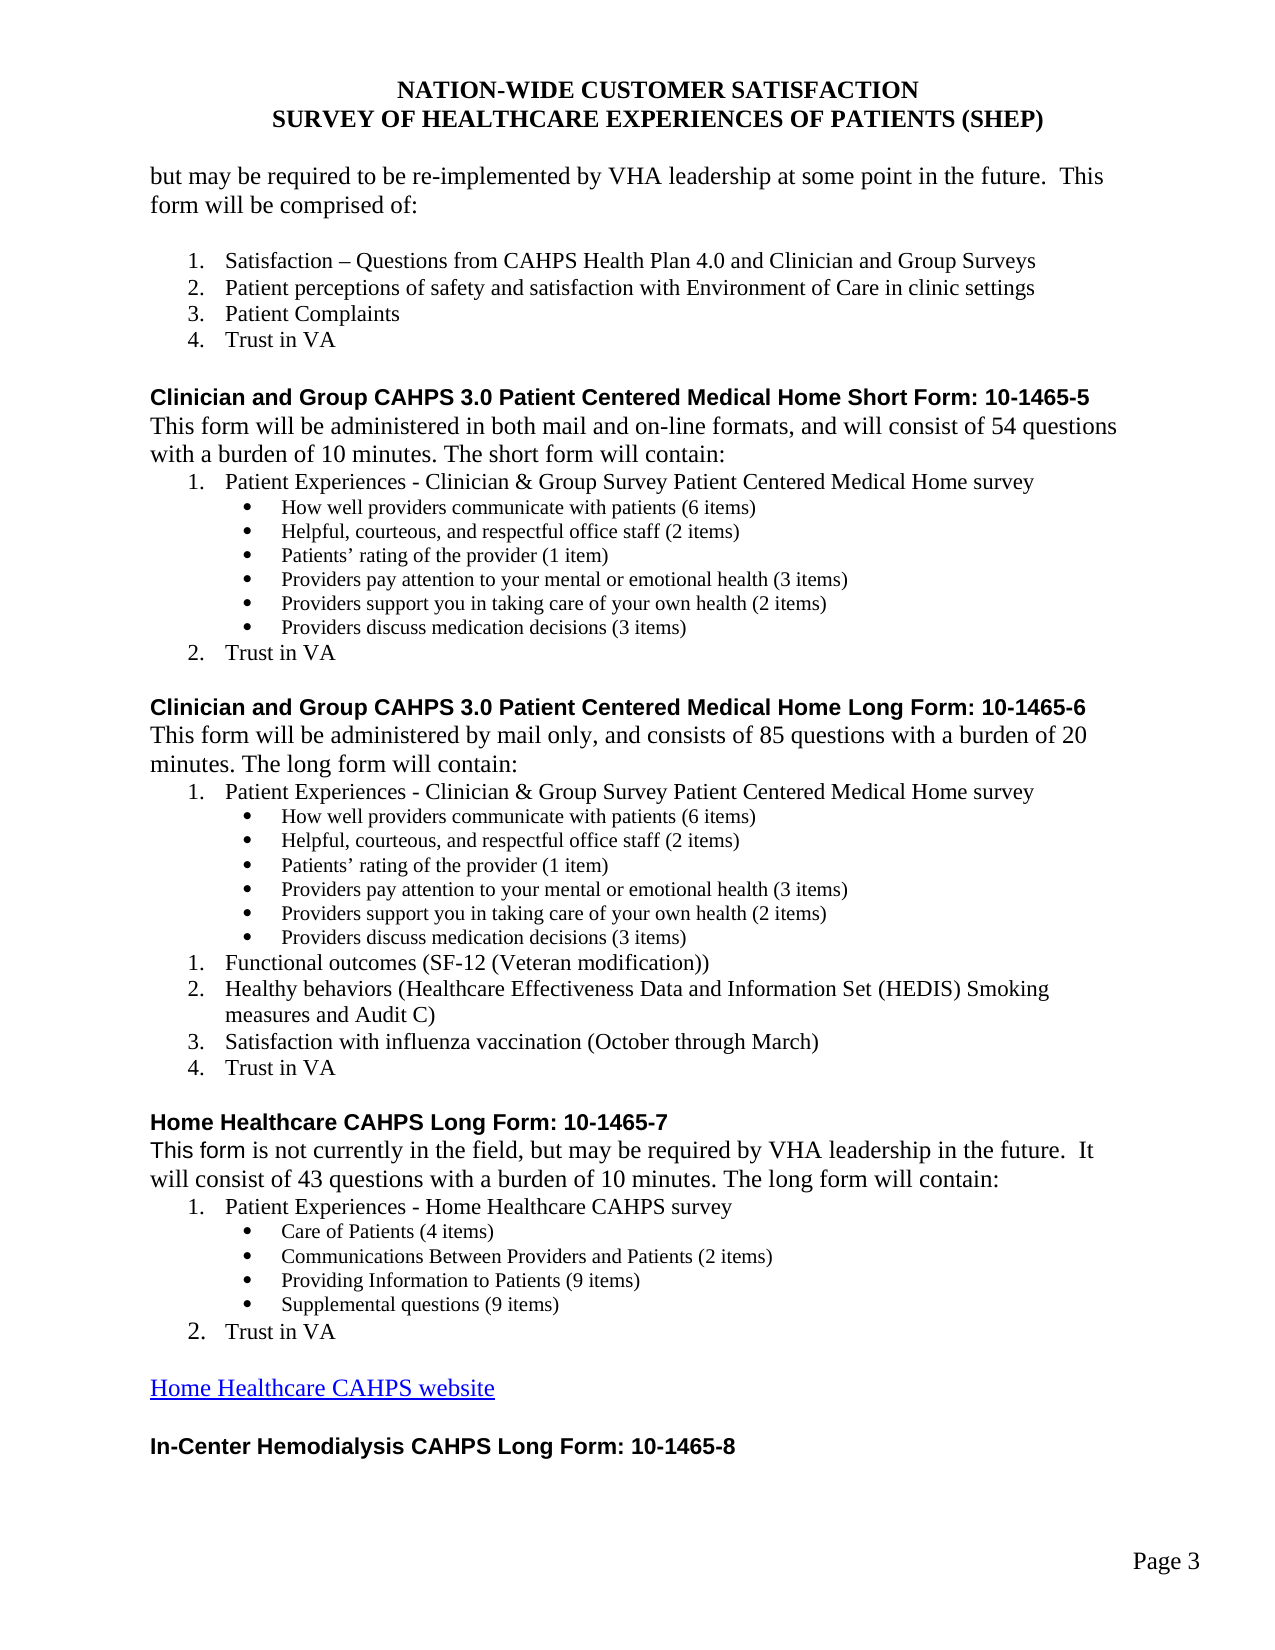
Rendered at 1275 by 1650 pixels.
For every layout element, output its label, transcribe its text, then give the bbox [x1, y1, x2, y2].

list How well providers communicate with patients (6 items) [244, 495, 1125, 519]
list Providers discuss medication decisions (3 items) [244, 925, 1125, 949]
list Patient Experiences - Clinician & Group Survey Patient Centered Medical Home survey [187, 468, 1125, 495]
list Supplemental questions (9 items) [244, 1292, 1125, 1316]
text Clinician and Group CAHPS 3.0 Patient Centered Medical Home Short Form: 10-1465-5 [150, 382, 1125, 411]
text This form is not currently in the field, but may be required by VHA leadership in the future. It will consist of 43 questions with a burden of 10 minutes. The long form will contain: [150, 1136, 1125, 1193]
text Clinician and Group CAHPS 3.0 Patient Centered Medical Home Long Form: 10-1465-6 [150, 694, 1125, 721]
list Healthy behaviors (Healthcare Effectiveness Data and Information Set (HEDIS) Smoking measures and Audit C) [187, 975, 1125, 1028]
list Providers pay attention to your mental or emotional health (3 items) [244, 877, 1125, 901]
list Trust in VA [187, 639, 1125, 665]
list Trust in VA [187, 1054, 1125, 1081]
list Providers support you in taking care of your own health (2 items) [244, 901, 1125, 925]
list Trust in VA [187, 1316, 1125, 1373]
list Patients’ rating of the provider (1 item) [244, 543, 1125, 567]
list Care of Patients (4 items) [244, 1219, 1125, 1243]
list Functional outcomes (SF-12 (Veteran modification)) [187, 949, 1125, 975]
text Home Healthcare CAHPS website [150, 1373, 1125, 1402]
list Satisfaction – Questions from CAHPS Health Plan 4.0 and Clinician and Group Surveys [187, 247, 1125, 274]
list Helpful, courteous, and respectful office staff (2 items) [244, 828, 1125, 852]
list Trust in VA [187, 327, 1125, 353]
text Home Healthcare CAHPS Long Form: 10-1465-7 [150, 1109, 1125, 1136]
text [150, 161, 1125, 219]
list Providers pay attention to your mental or emotional health (3 items) [244, 567, 1125, 591]
list Communications Between Providers and Patients (2 items) [244, 1243, 1125, 1268]
list Patient Experiences - Home Healthcare CAHPS survey [187, 1193, 1125, 1219]
list How well providers communicate with patients (6 items) [244, 804, 1125, 828]
list Providers discuss medication decisions (3 items) [244, 615, 1125, 639]
list Satisfaction with influenza vaccination (October through March) [187, 1028, 1125, 1054]
list Patients’ rating of the provider (1 item) [244, 852, 1125, 877]
text In-Center Hemodialysis CAHPS Long Form: 10-1465-8 [150, 1431, 1125, 1460]
list Helpful, courteous, and respectful office staff (2 items) [244, 519, 1125, 543]
list Providers support you in taking care of your own health (2 items) [244, 591, 1125, 615]
text This form will be administered by mail only, and consists of 85 questions with a burden of 20 minutes. The long form will contain: [150, 721, 1125, 778]
text This form will be administered in both mail and on-line formats, and will consist of 54 questions with a burden of 10 minutes. The short form will contain: [150, 411, 1125, 468]
list Patient Complaints [187, 300, 1125, 327]
list Patient perceptions of safety and satisfaction with Environment of Care in clinic settings [187, 274, 1125, 300]
list Patient Experiences - Clinician & Group Survey Patient Centered Medical Home survey [187, 778, 1125, 804]
list Providing Information to Patients (9 items) [244, 1268, 1125, 1292]
